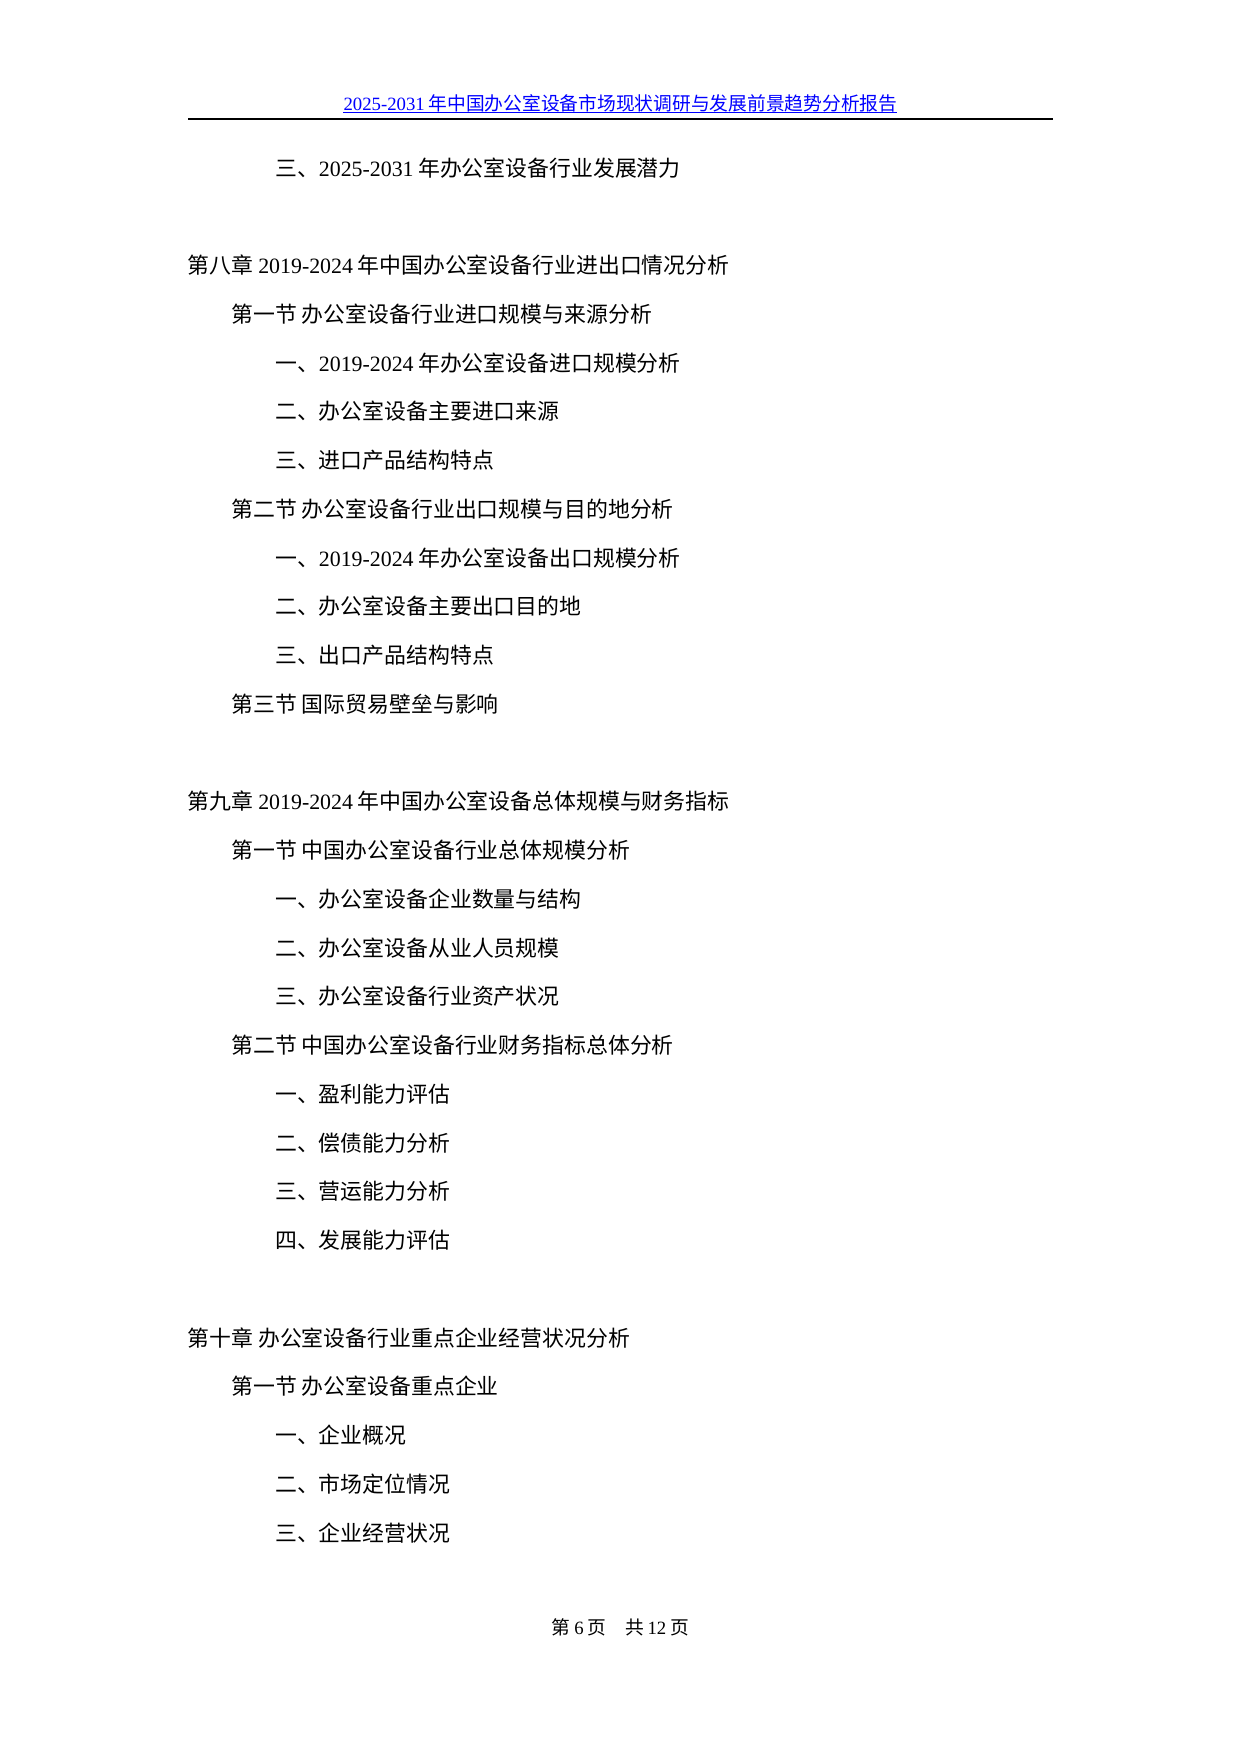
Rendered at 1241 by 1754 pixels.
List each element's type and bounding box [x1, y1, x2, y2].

text [187, 150, 1053, 1548]
